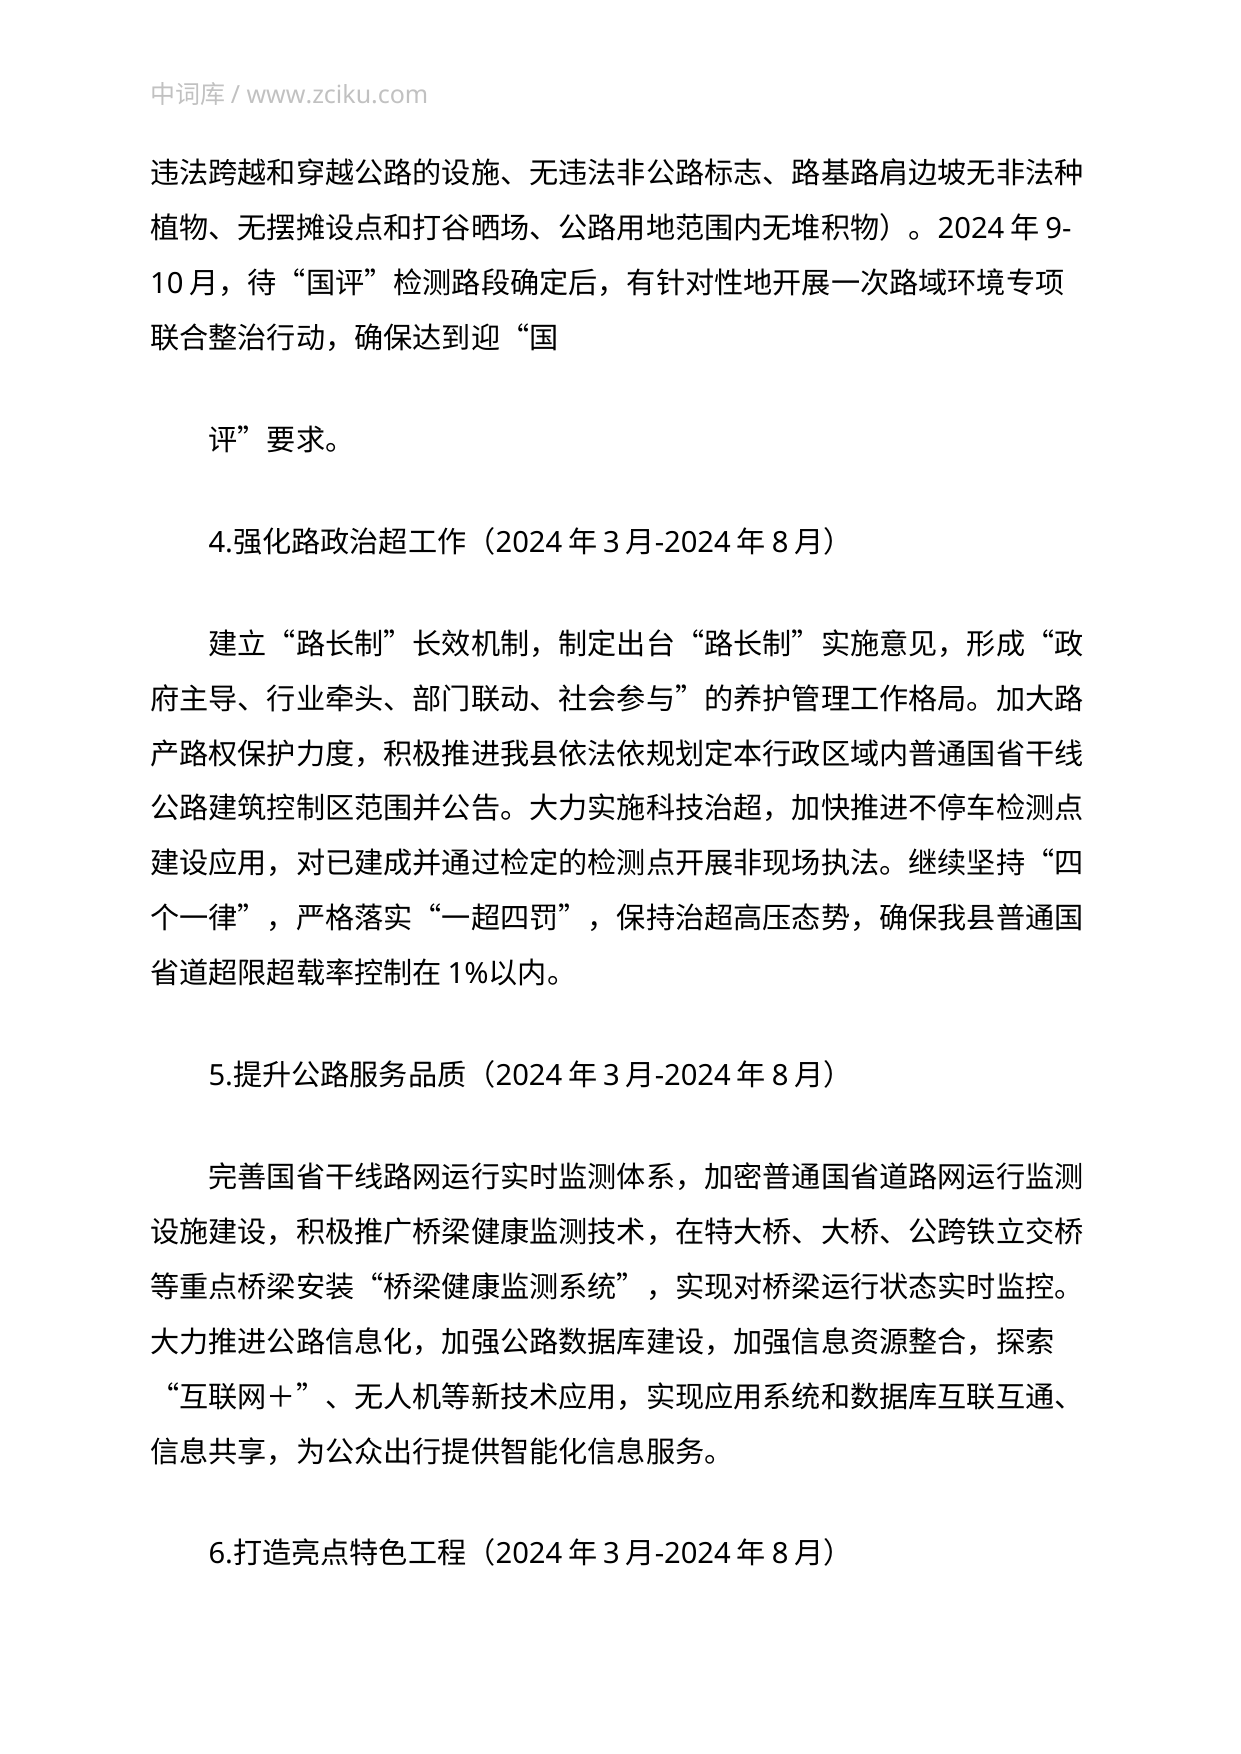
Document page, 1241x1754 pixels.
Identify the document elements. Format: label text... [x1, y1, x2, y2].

text 4.强化路政治超工作（2024年3月-2024年8月） [150, 518, 1090, 561]
text 5.提升公路服务品质（2024年3月-2024年8月） [150, 1052, 1090, 1094]
text 评”要求。 [150, 417, 1090, 459]
text 完善国省干线路网运行实时监测体系，加密普通国省道路网运行监测设施建设，积极推广桥梁健康监测技术，在特大桥、大桥、公跨铁立交桥等重点桥梁安装“桥梁健康监测系统”，实现对桥梁运行状态实时监控。大力推进公路信息化，加强公路数据库建设，加强信息资源整合，探索“互联网＋”、无人机等新技术应用，实现应用系统和数据库互联互通、信息共享，为公众出行提供智能化信息服务。 [150, 1154, 1090, 1471]
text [150, 150, 1090, 357]
text 6.打造亮点特色工程（2024年3月-2024年8月） [150, 1530, 1090, 1572]
text 建立“路长制”长效机制，制定出台“路长制”实施意见，形成“政府主导、行业牵头、部门联动、社会参与”的养护管理工作格局。加大路产路权保护力度，积极推进我县依法依规划定本行政区域内普通国省干线公路建筑控制区范围并公告。大力实施科技治超，加快推进不停车检测点建设应用，对已建成并通过检定的检测点开展非现场执法。继续坚持“四个一律”，严格落实“一超四罚”，保持治超高压态势，确保我县普通国省道超限超载率控制在1%以内。 [150, 620, 1090, 992]
